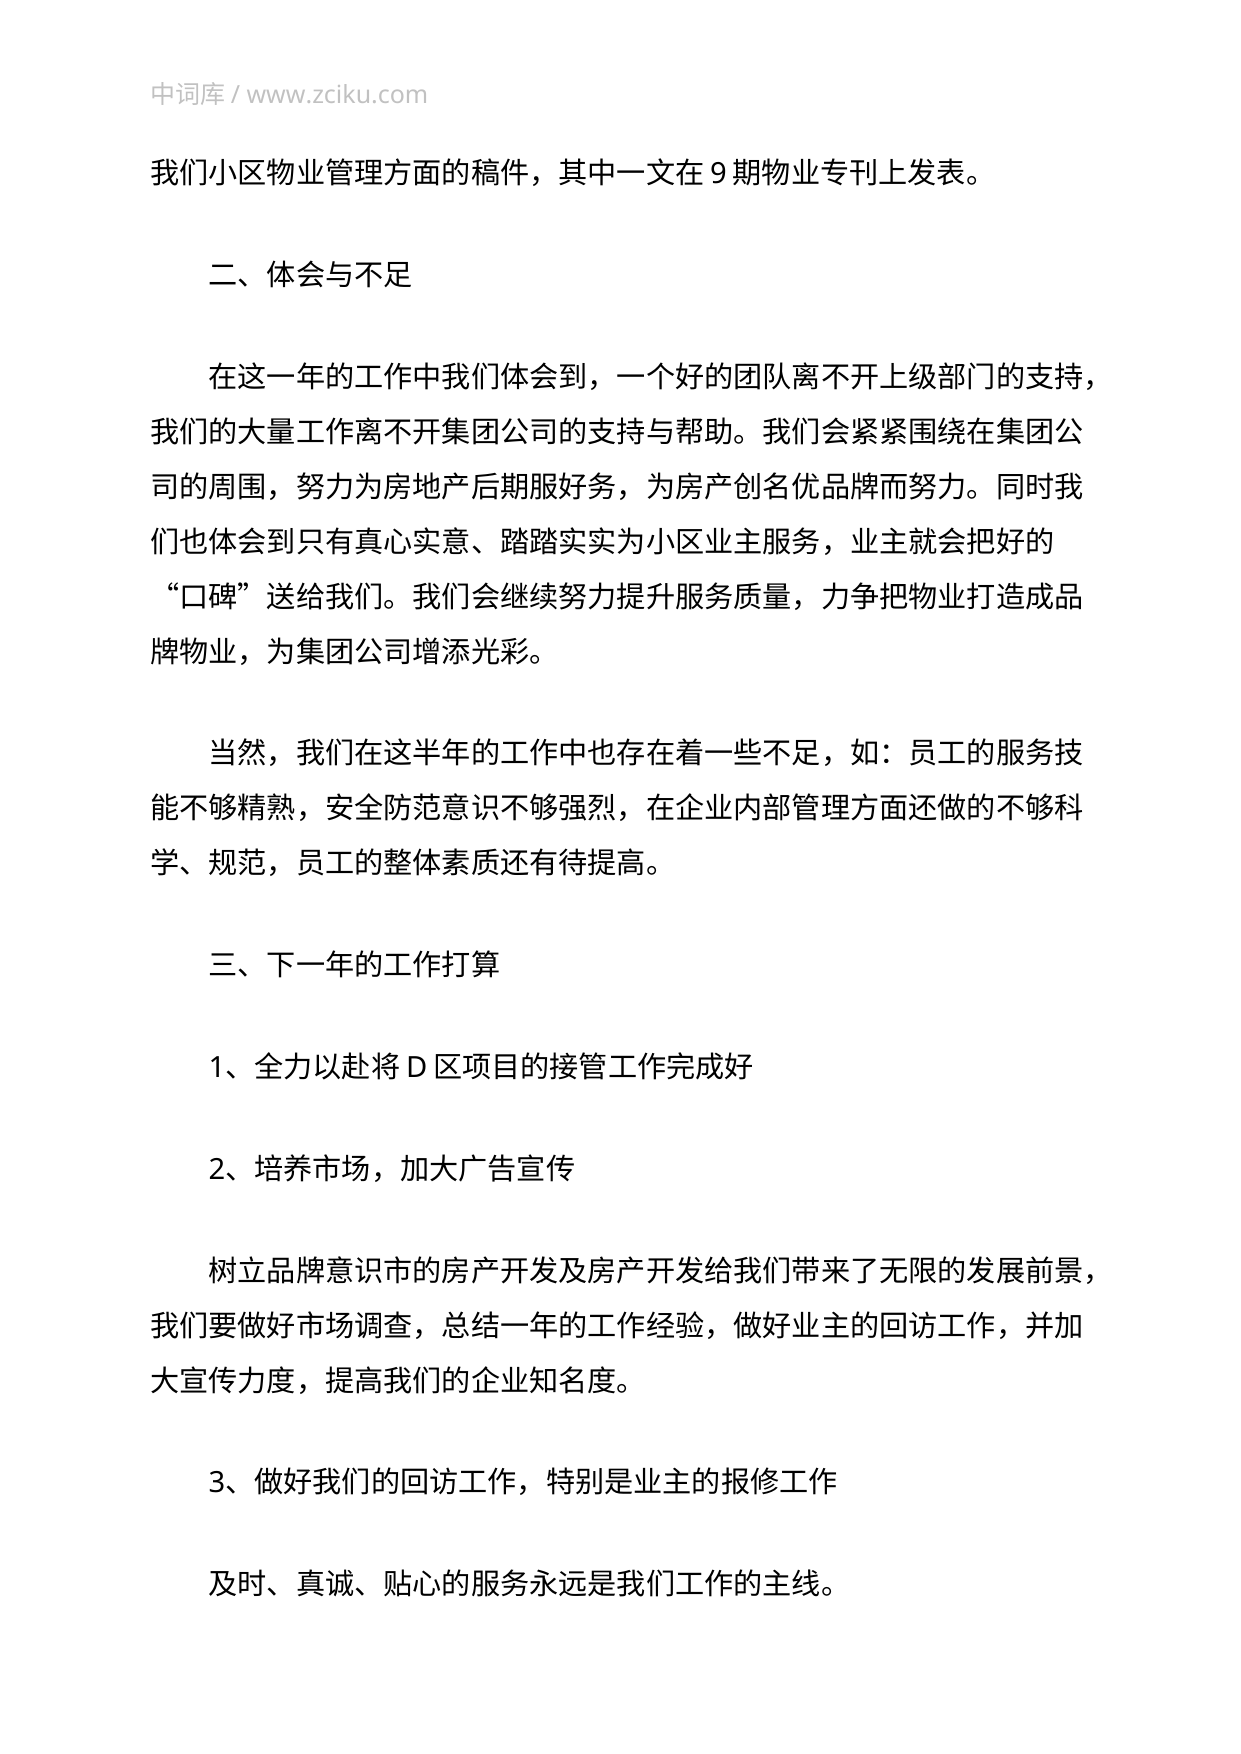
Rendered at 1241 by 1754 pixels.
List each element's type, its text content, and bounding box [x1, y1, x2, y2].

text 二、体会与不足 [150, 252, 1090, 294]
text 及时、真诚、贴心的服务永远是我们工作的主线。 [150, 1561, 1090, 1603]
text 3、做好我们的回访工作，特别是业主的报修工作 [150, 1459, 1090, 1501]
text 三、下一年的工作打算 [150, 942, 1090, 984]
text 当然，我们在这半年的工作中也存在着一些不足，如：员工的服务技能不够精熟，安全防范意识不够强烈，在企业内部管理方面还做的不够科学、规范，员工的整体素质还有待提高。 [150, 730, 1090, 882]
text 2、培养市场，加大广告宣传 [150, 1145, 1090, 1188]
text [150, 150, 1090, 192]
text 1、全力以赴将D区项目的接管工作完成好 [150, 1043, 1090, 1086]
text 在这一年的工作中我们体会到，一个好的团队离不开上级部门的支持，我们的大量工作离不开集团公司的支持与帮助。我们会紧紧围绕在集团公司的周围，努力为房地产后期服好务，为房产创名优品牌而努力。同时我们也体会到只有真心实意、踏踏实实为小区业主服务，业主就会把好的“口碑”送给我们。我们会继续努力提升服务质量，力争把物业打造成品牌物业，为集团公司增添光彩。 [150, 354, 1090, 671]
text 树立品牌意识市的房产开发及房产开发给我们带来了无限的发展前景，我们要做好市场调查，总结一年的工作经验，做好业主的回访工作，并加大宣传力度，提高我们的企业知名度。 [150, 1247, 1090, 1399]
